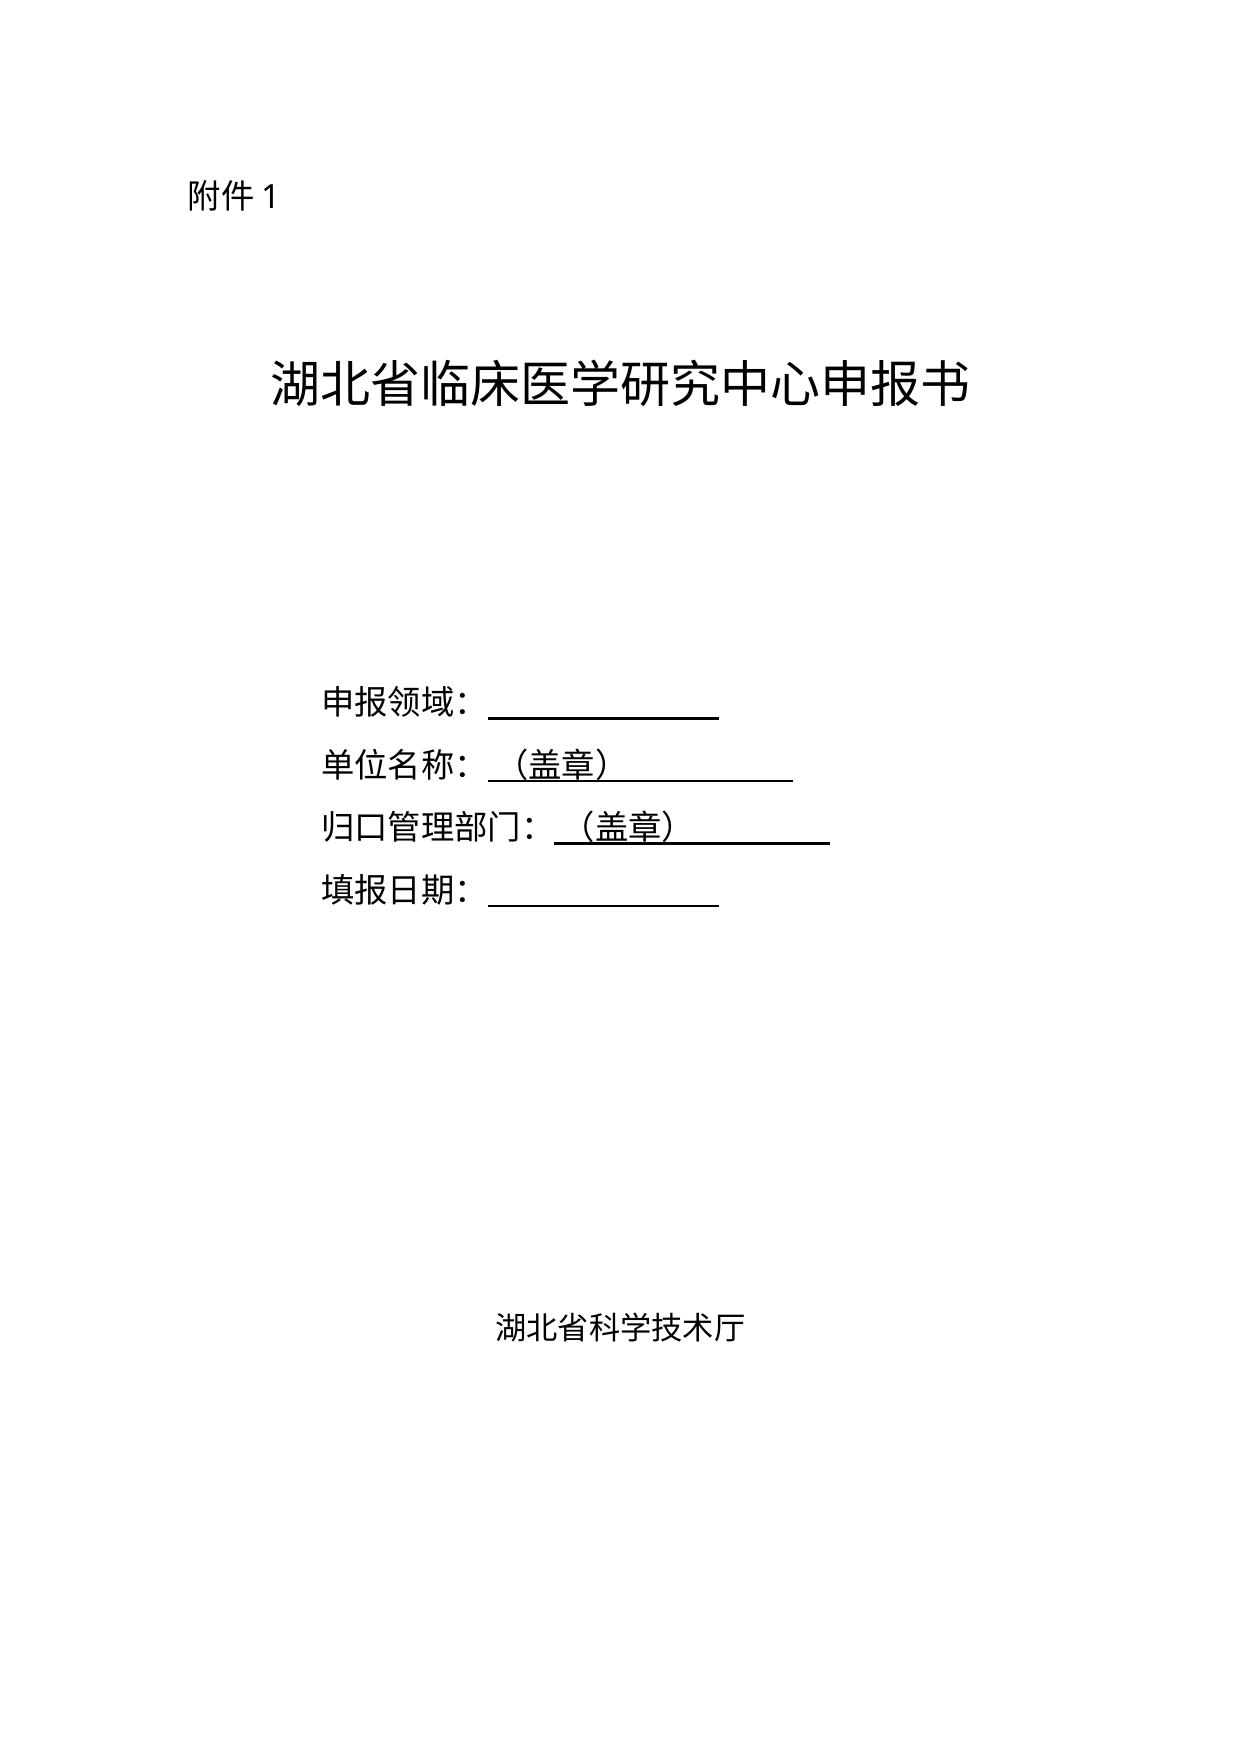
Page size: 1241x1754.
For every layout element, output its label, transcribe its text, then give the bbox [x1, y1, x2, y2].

text 湖北省科学技术厅 [187, 1289, 1053, 1352]
text 归口管理部门： （盖章） [187, 789, 1053, 852]
text 填报日期： [187, 852, 1053, 914]
text 单位名称： （盖章） [187, 727, 1053, 789]
text 湖北省临床医学研究中心申报书 [187, 352, 1053, 414]
text 附件1 [187, 162, 1053, 227]
text 申报领域： [187, 664, 1053, 727]
